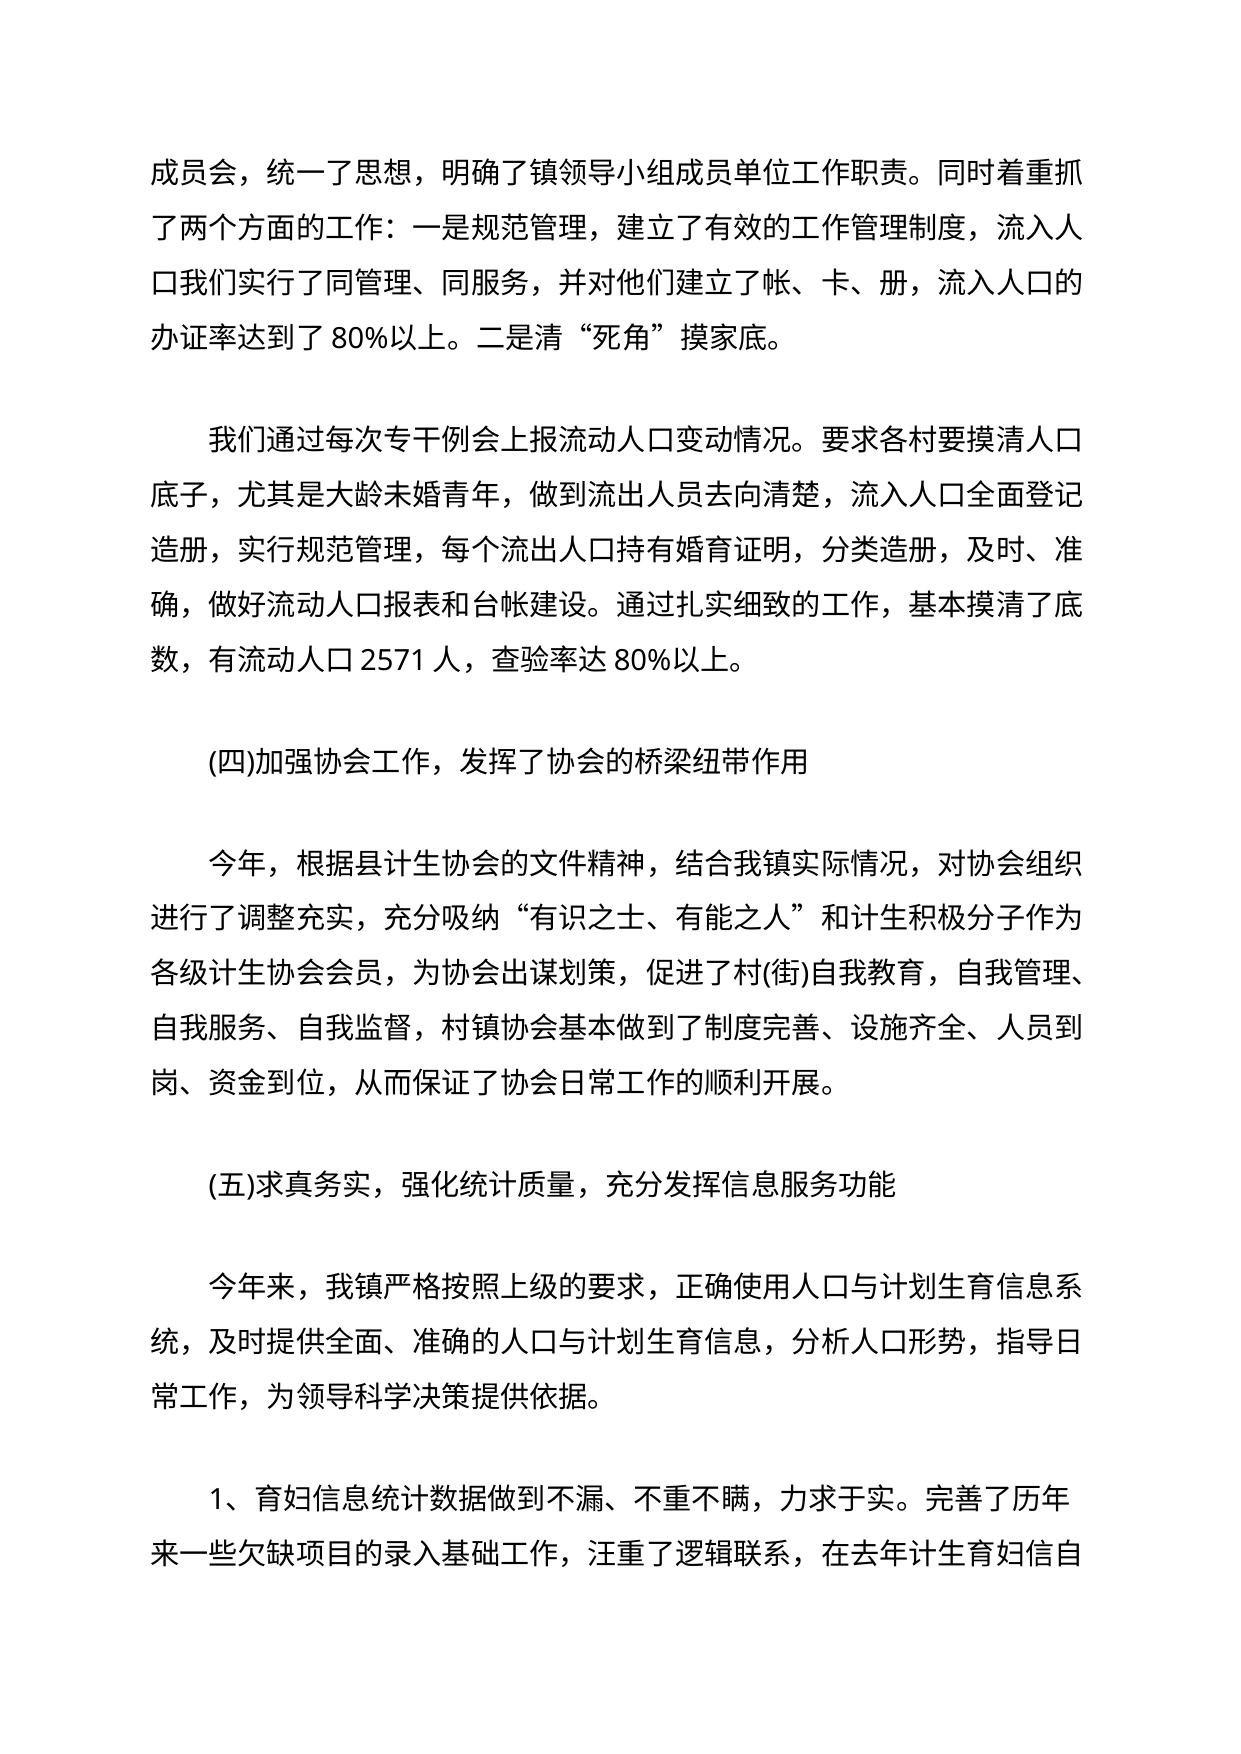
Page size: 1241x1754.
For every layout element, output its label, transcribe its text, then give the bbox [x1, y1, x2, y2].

text 今年来，我镇严格按照上级的要求，正确使用人口与计划生育信息系统，及时提供全面、准确的人口与计划生育信息，分析人口形势，指导日常工作，为领导科学决策提供依据。 [150, 1264, 1090, 1416]
text 今年，根据县计生协会的文件精神，结合我镇实际情况，对协会组织进行了调整充实，充分吸纳“有识之士、有能之人”和计生积极分子作为各级计生协会会员，为协会出谋划策，促进了村(街)自我教育，自我管理、自我服务、自我监督，村镇协会基本做到了制度完善、设施齐全、人员到岗、资金到位，从而保证了协会日常工作的顺利开展。 [150, 840, 1090, 1102]
text 我们通过每次专干例会上报流动人口变动情况。要求各村要摸清人口底子，尤其是大龄未婚青年，做到流出人员去向清楚，流入人口全面登记造册，实行规范管理，每个流出人口持有婚育证明，分类造册，及时、准确，做好流动人口报表和台帐建设。通过扎实细致的工作，基本摸清了底数，有流动人口2571人，查验率达80%以上。 [150, 417, 1090, 679]
text (四)加强协会工作，发挥了协会的桥梁纽带作用 [150, 738, 1090, 781]
text (五)求真务实，强化统计质量，充分发挥信息服务功能 [150, 1162, 1090, 1204]
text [150, 150, 1090, 357]
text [150, 1475, 1090, 1572]
